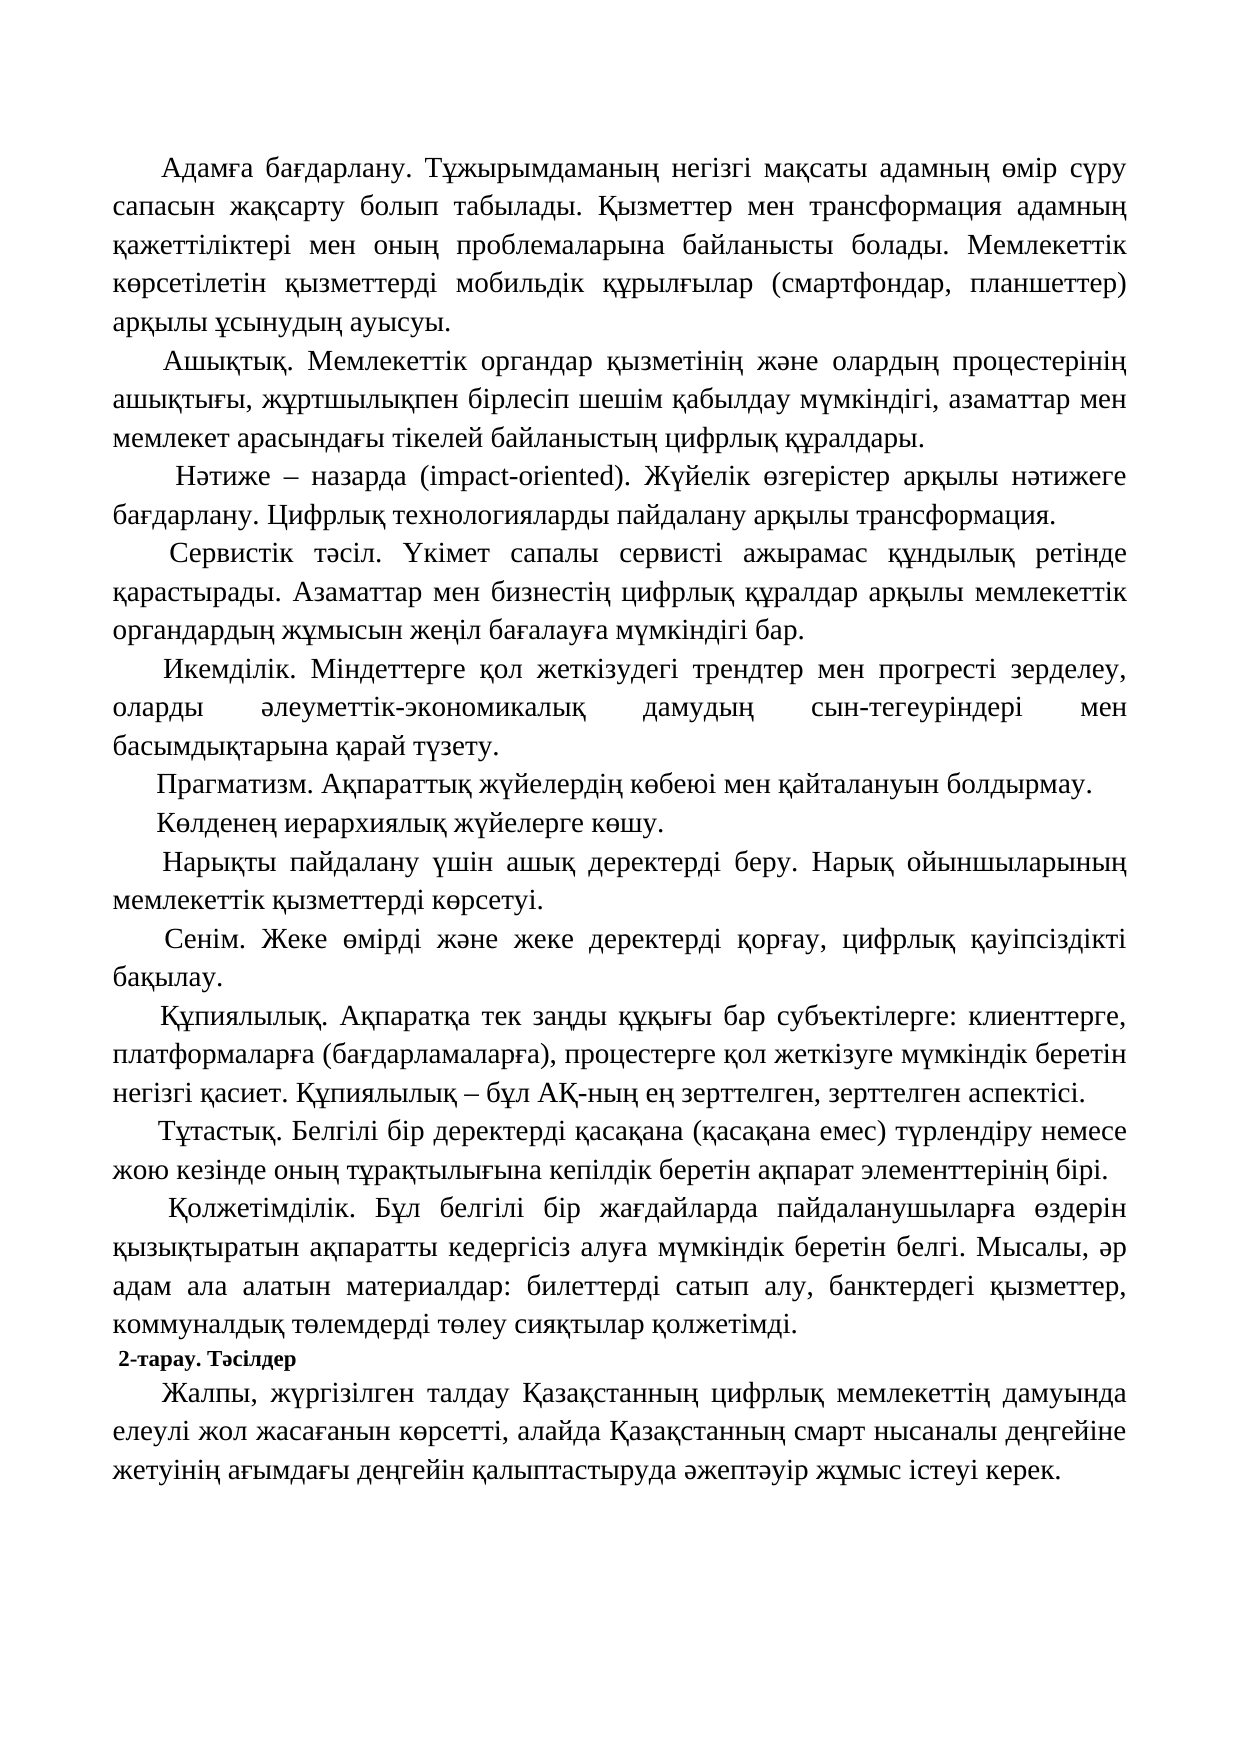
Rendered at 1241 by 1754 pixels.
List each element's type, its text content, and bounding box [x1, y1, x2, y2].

text Қолжетімділік. Бұл белгілі бір жағдайларда пайдаланушыларға өздерін қызықтыратын ақпаратты кедергісіз алуға мүмкіндік беретін белгі. Мысалы, әр адам ала алатын материалдар: билеттерді сатып алу, банктердегі қызметтер, коммуналдық төлемдерді төлеу сияқтылар қолжетімді. [112, 1191, 1128, 1340]
text Ашықтық. Мемлекеттік органдар қызметінің және олардың процестерінің ашықтығы, жұртшылықпен бірлесіп шешім қабылдау мүмкіндігі, азаматтар мен мемлекет арасындағы тікелей байланыстың цифрлық құралдары. [112, 343, 1128, 453]
text Нәтиже – назарда (impact-oriented). Жүйелік өзгерістер арқылы нәтижеге бағдарлану. Цифрлық технологияларды пайдалану арқылы трансформация. [112, 458, 1128, 530]
text Көлденең иерархиялық жүйелерге көшу. [112, 805, 1128, 839]
text Тұтастық. Белгілі бір деректерді қасақана (қасақана емес) түрлендіру немесе жою кезінде оның тұрақтылығына кепілдік беретін ақпарат элементтерінің бірі. [112, 1113, 1128, 1186]
text Икемділік. Міндеттерге қол жеткізудегі трендтер мен прогресті зерделеу, оларды әлеуметтік-экономикалық дамудың сын-тегеуріндері мен басымдықтарына қарай түзету. [112, 651, 1128, 762]
text Құпиялылық. Ақпаратқа тек заңды құқығы бар субъектілерге: клиенттерге, платформаларға (бағдарламаларға), процестерге қол жеткізуге мүмкіндік беретін негізгі қасиет. Құпиялылық – бұл АҚ-ның ең зерттелген, зерттелген аспектісі. [112, 998, 1128, 1108]
text Жалпы, жүргізілген талдау Қазақстанның цифрлық мемлекеттің дамуында елеулі жол жасағанын көрсетті, алайда Қазақстанның смарт нысаналы деңгейіне жетуінің ағымдағы деңгейін қалыптастыруда әжептәуір жұмыс істеуі керек. [112, 1375, 1128, 1486]
text Прагматизм. Ақпараттық жүйелердің көбеюі мен қайталануын болдырмау. [112, 767, 1128, 800]
text 2-тарау. Тәсілдер [112, 1345, 1128, 1371]
text Сенім. Жеке өмірді және жеке деректерді қорғау, цифрлық қауіпсіздікті бақылау. [112, 921, 1128, 993]
text Сервистік тәсіл. Үкімет сапалы сервисті ажырамас құндылық ретінде қарастырады. Азаматтар мен бизнестің цифрлық құралдар арқылы мемлекеттік органдардың жұмысын жеңіл бағалауға мүмкіндігі бар. [112, 535, 1128, 646]
text Нарықты пайдалану үшін ашық деректерді беру. Нарық ойыншыларының мемлекеттік қызметтерді көрсетуі. [112, 844, 1128, 916]
text Адамға бағдарлану. Тұжырымдаманың негізгі мақсаты адамның өмір сүру сапасын жақсарту болып табылады. Қызметтер мен трансформация адамның қажеттіліктері мен оның проблемаларына байланысты болады. Мемлекеттік көрсетілетін қызметтерді мобильдік құрылғылар (смартфондар, планшеттер) арқылы ұсынудың ауысуы. [112, 150, 1128, 338]
